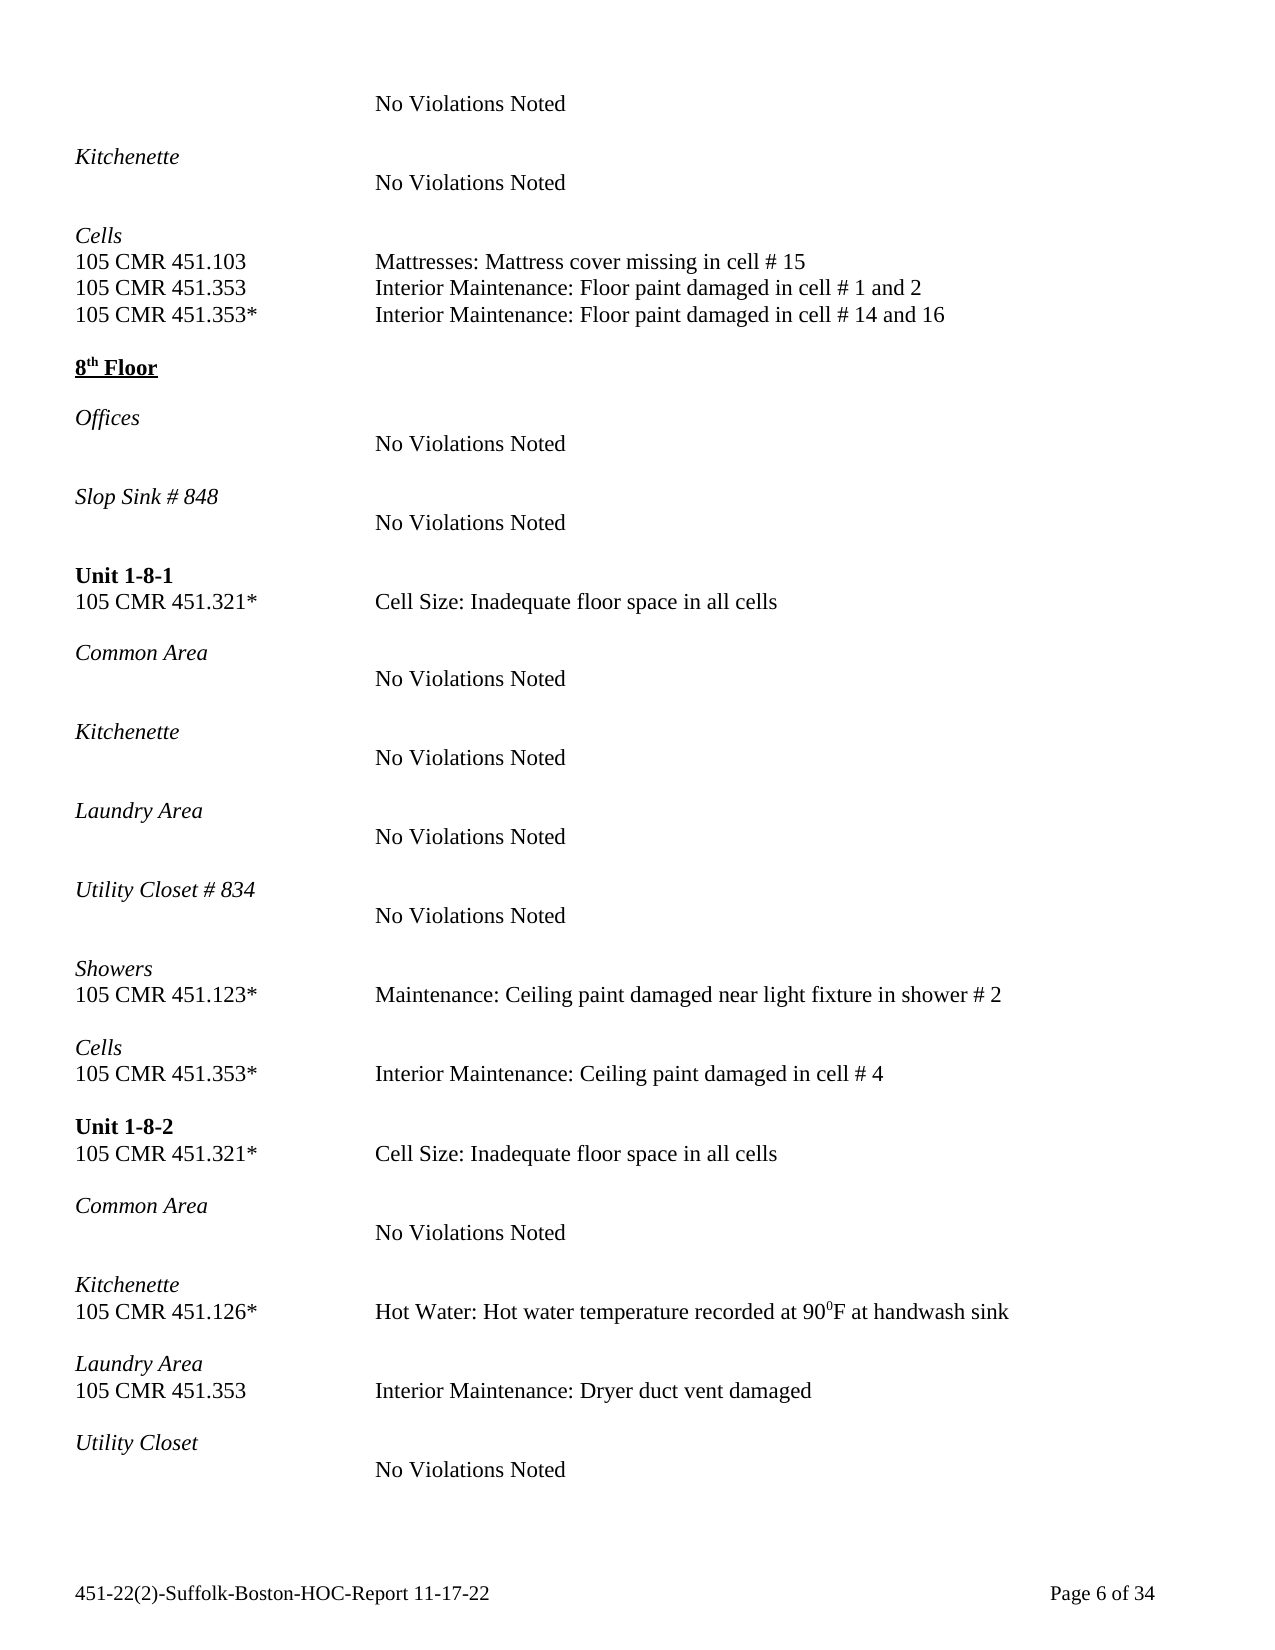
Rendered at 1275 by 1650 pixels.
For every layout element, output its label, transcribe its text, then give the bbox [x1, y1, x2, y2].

text No Violations Noted [75, 823, 1200, 850]
text 105 CMR 451.353* Interior Maintenance: Floor paint damaged in cell # 14 and 16 [75, 301, 1200, 327]
text Showers [75, 955, 1200, 981]
text 8th Floor [75, 353, 1200, 380]
text Unit 1-8-2 [75, 1113, 1200, 1139]
text Common Area [75, 1192, 1200, 1219]
text Laundry Area [75, 1350, 1200, 1377]
text Kitchenette [75, 143, 1200, 169]
text No Violations Noted [75, 509, 1200, 536]
text Common Area [75, 639, 1200, 665]
text Laundry Area [75, 797, 1200, 823]
text Kitchenette [75, 1271, 1200, 1298]
text Utility Closet # 834 [75, 876, 1200, 902]
text No Violations Noted [75, 1219, 1200, 1245]
text 105 CMR 451.123* Maintenance: Ceiling paint damaged near light fixture in shower # 2 [75, 981, 1200, 1008]
text Cells [75, 1034, 1200, 1061]
text No Violations Noted [75, 665, 1200, 692]
text Cells [75, 222, 1200, 248]
text No Violations Noted [75, 744, 1200, 771]
text Offices [75, 404, 1200, 430]
text No Violations Noted [75, 169, 1200, 195]
text Slop Sink # 848 [75, 483, 1200, 509]
text Unit 1-8-1 [75, 562, 1200, 588]
text 105 CMR 451.353* Interior Maintenance: Ceiling paint damaged in cell # 4 [75, 1061, 1200, 1087]
text Kitchenette [75, 718, 1200, 744]
text Utility Closet [75, 1429, 1200, 1456]
text 105 CMR 451.353 Interior Maintenance: Floor paint damaged in cell # 1 and 2 [75, 274, 1200, 301]
text No Violations Noted [75, 1456, 1200, 1482]
text 105 CMR 451.321* Cell Size: Inadequate floor space in all cells [75, 588, 1200, 615]
text No Violations Noted [75, 430, 1200, 457]
text No Violations Noted [75, 902, 1200, 929]
text 105 CMR 451.126* Hot Water: Hot water temperature recorded at 900F at handwash sink [75, 1298, 1200, 1324]
text 105 CMR 451.321* Cell Size: Inadequate floor space in all cells [75, 1139, 1200, 1166]
text No Violations Noted [75, 90, 1200, 116]
text 105 CMR 451.103 Mattresses: Mattress cover missing in cell # 15 [75, 248, 1200, 274]
text 105 CMR 451.353 Interior Maintenance: Dryer duct vent damaged [75, 1377, 1200, 1403]
